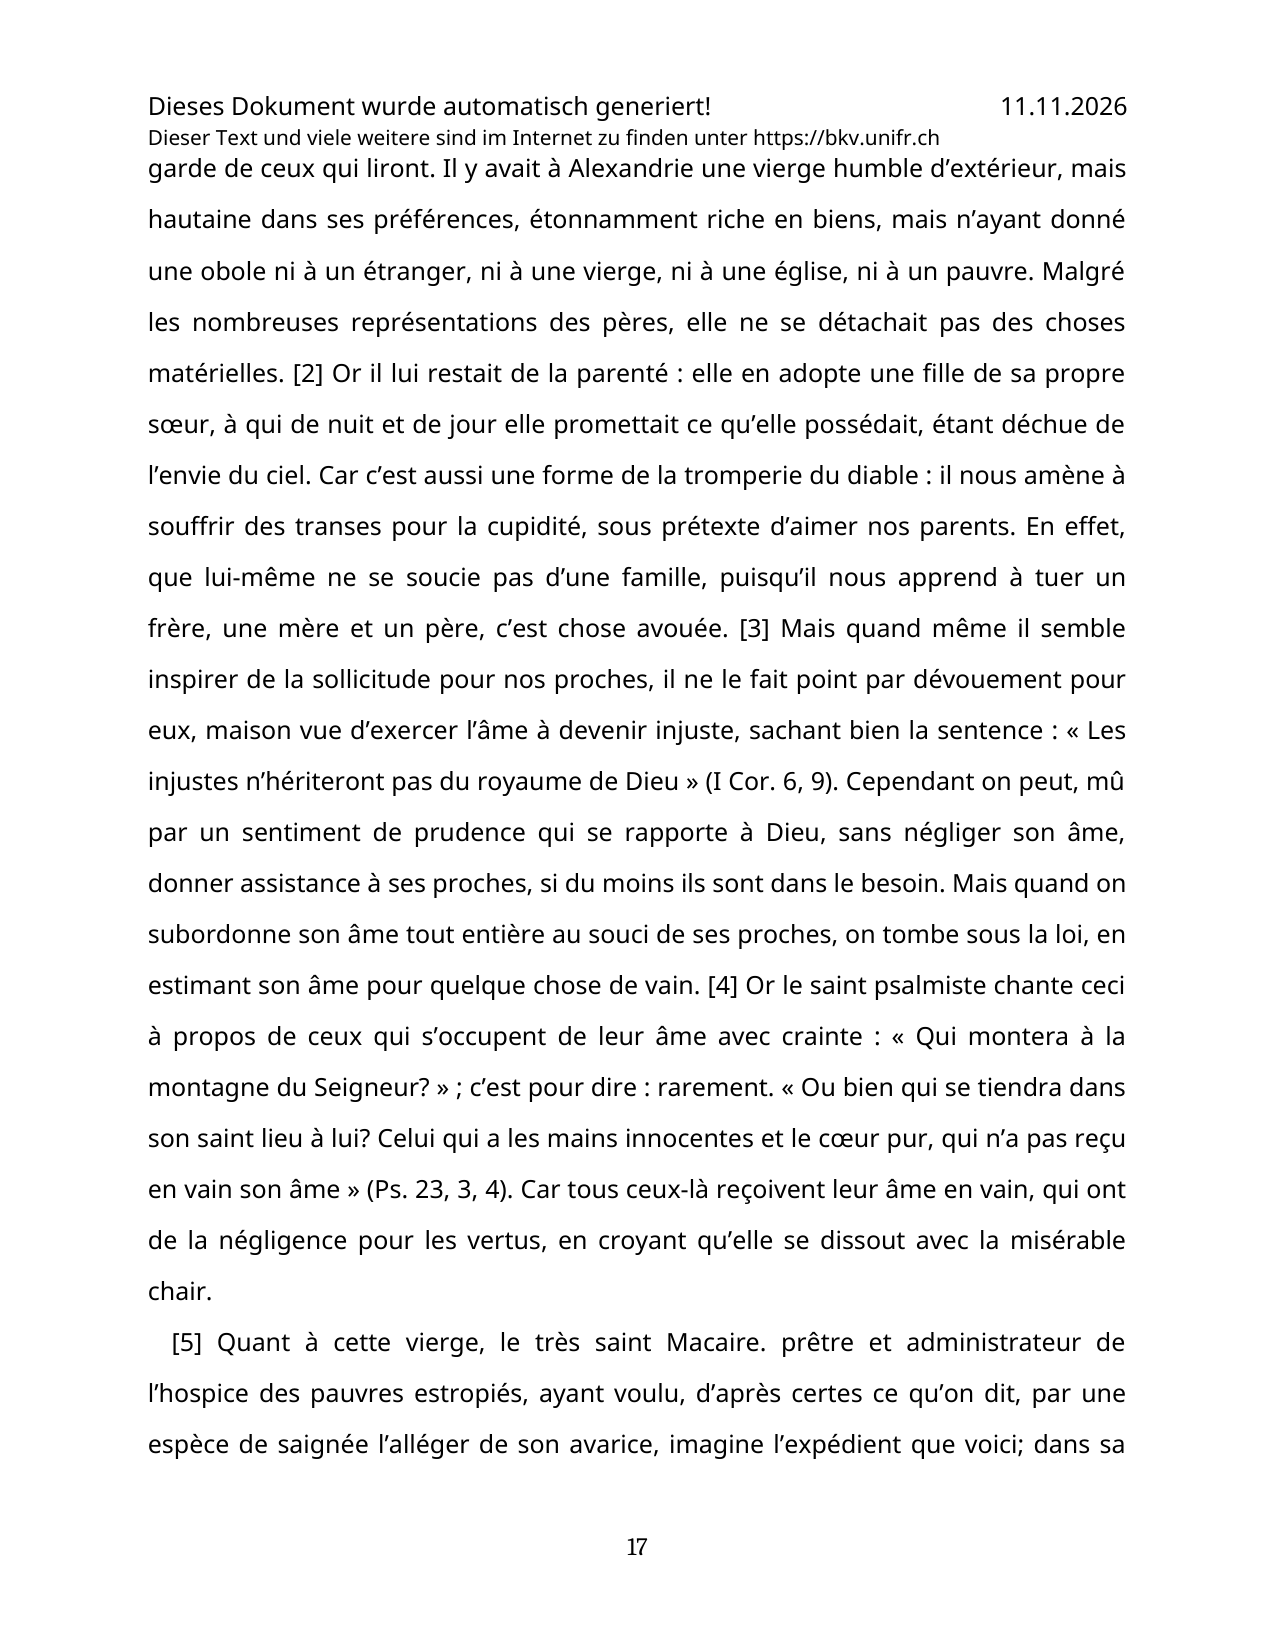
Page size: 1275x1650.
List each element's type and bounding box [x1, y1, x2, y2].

text [148, 151, 1127, 1308]
text [148, 1325, 1127, 1461]
